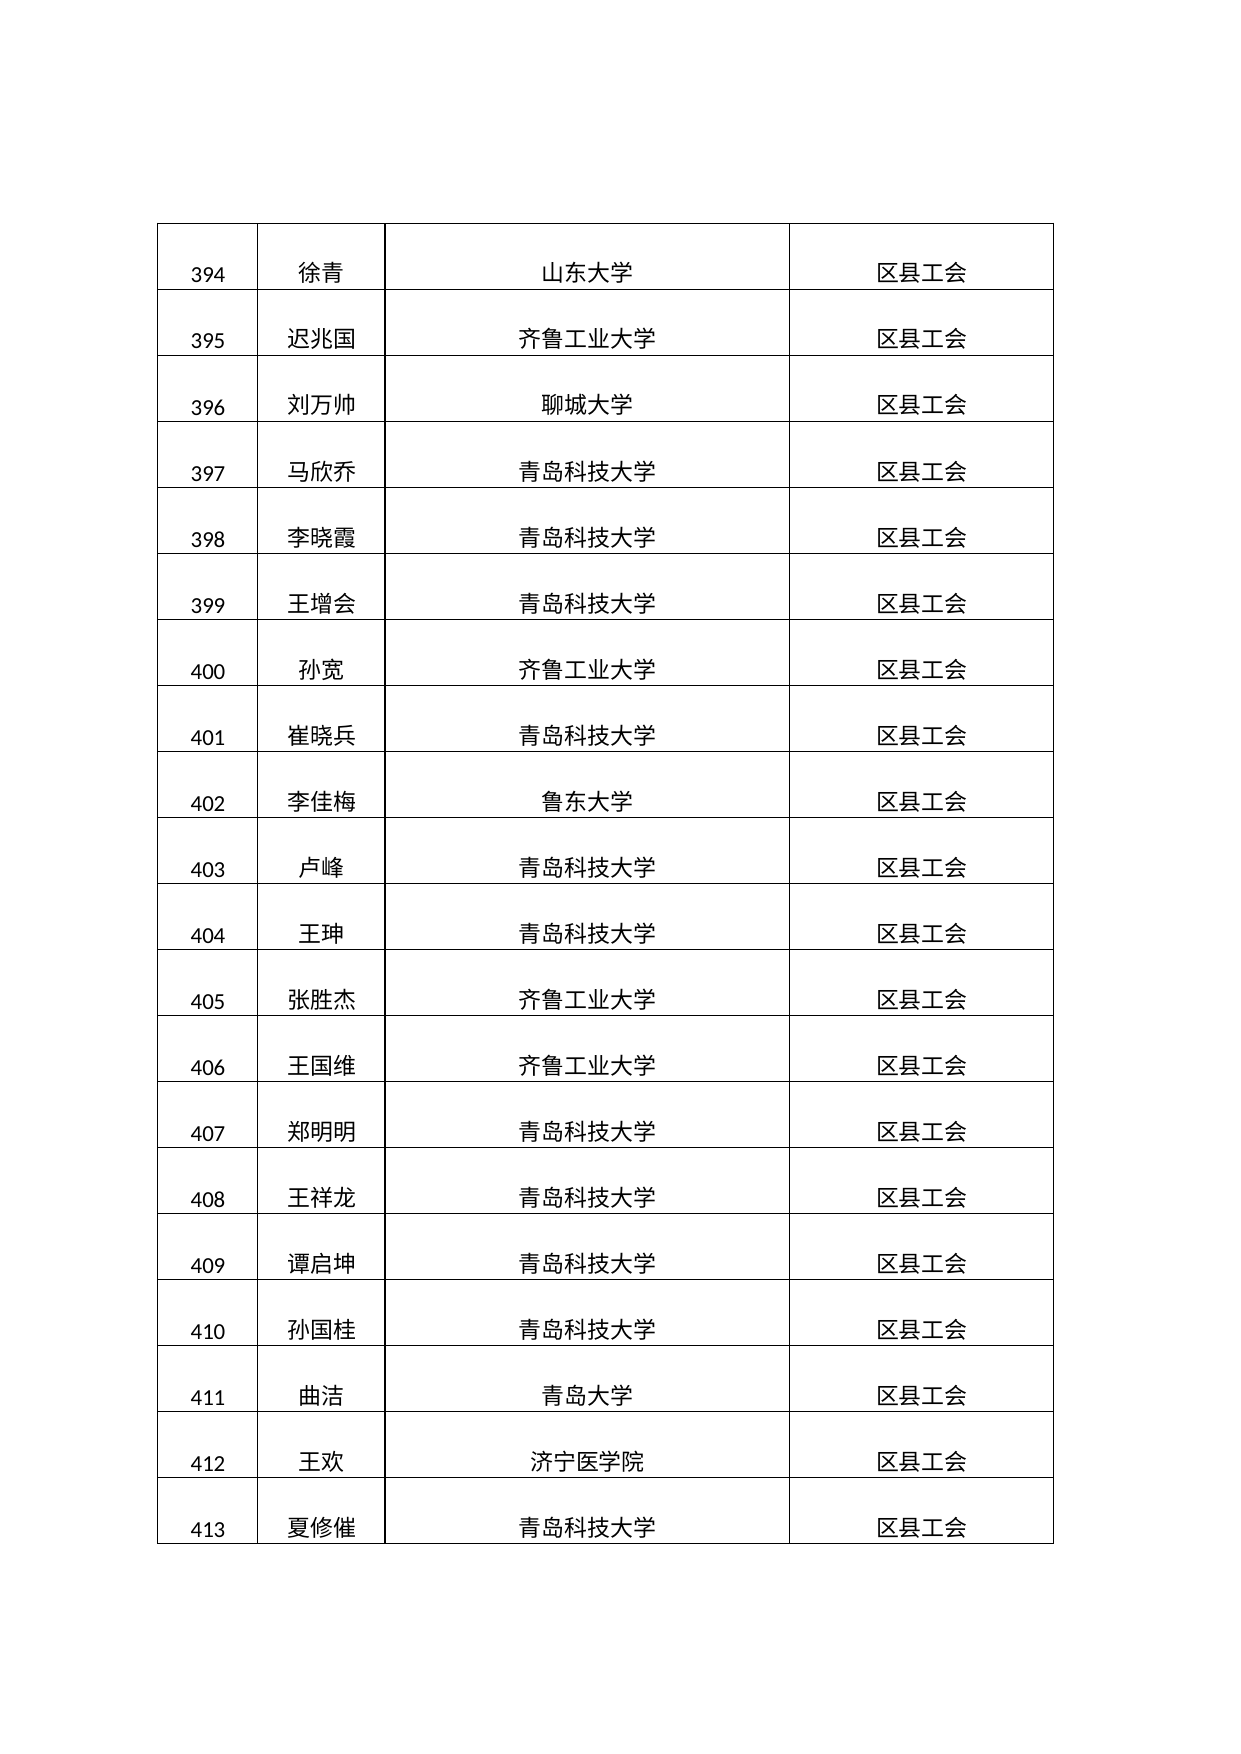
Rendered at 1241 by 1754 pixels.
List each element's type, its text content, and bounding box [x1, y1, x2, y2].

table_cell 区县工会 [790, 224, 1053, 288]
table_cell 青岛科技大学 [386, 422, 789, 487]
table_cell 刘万帅 [258, 356, 384, 421]
table_cell 孙国桂 [258, 1280, 384, 1345]
table_cell 孙宽 [258, 620, 384, 685]
table_cell 齐鲁工业大学 [386, 1016, 789, 1081]
table_cell 408 [158, 1148, 257, 1213]
table_cell 406 [158, 1016, 257, 1081]
table_cell 区县工会 [790, 1082, 1053, 1147]
table_cell 区县工会 [790, 752, 1053, 817]
table_cell 区县工会 [790, 290, 1053, 354]
table_cell 王珅 [258, 884, 384, 949]
table_cell 徐青 [258, 224, 384, 288]
table_cell 谭启坤 [258, 1214, 384, 1279]
table_cell 区县工会 [790, 620, 1053, 685]
table_cell 区县工会 [790, 1478, 1053, 1543]
table_cell 区县工会 [790, 1412, 1053, 1477]
table_cell 青岛大学 [386, 1346, 789, 1411]
table_cell 区县工会 [790, 1016, 1053, 1081]
table_cell 区县工会 [790, 554, 1053, 619]
table_cell 迟兆国 [258, 290, 384, 354]
table_cell 区县工会 [790, 422, 1053, 487]
table_cell 曲洁 [258, 1346, 384, 1411]
table_cell 396 [158, 356, 257, 421]
table_cell 401 [158, 686, 257, 751]
table_cell 403 [158, 818, 257, 883]
table_cell 济宁医学院 [386, 1412, 789, 1477]
table_cell 397 [158, 422, 257, 487]
table_cell 王增会 [258, 554, 384, 619]
table_cell 齐鲁工业大学 [386, 950, 789, 1015]
table_cell 青岛科技大学 [386, 884, 789, 949]
table_cell 405 [158, 950, 257, 1015]
table_cell 404 [158, 884, 257, 949]
table_cell 青岛科技大学 [386, 686, 789, 751]
table_cell 398 [158, 488, 257, 553]
table_cell 412 [158, 1412, 257, 1477]
table_cell 394 [158, 224, 257, 288]
table_cell 410 [158, 1280, 257, 1345]
table_cell 区县工会 [790, 950, 1053, 1015]
table_cell 区县工会 [790, 356, 1053, 421]
table_cell 李晓霞 [258, 488, 384, 553]
table_cell 崔晓兵 [258, 686, 384, 751]
table_cell 王国维 [258, 1016, 384, 1081]
table_cell 区县工会 [790, 1346, 1053, 1411]
table_cell 郑明明 [258, 1082, 384, 1147]
table_cell 区县工会 [790, 1214, 1053, 1279]
table_cell 青岛科技大学 [386, 554, 789, 619]
table_cell 鲁东大学 [386, 752, 789, 817]
table_cell 齐鲁工业大学 [386, 290, 789, 354]
table_cell 青岛科技大学 [386, 1478, 789, 1543]
table_cell 407 [158, 1082, 257, 1147]
table_cell 聊城大学 [386, 356, 789, 421]
table_cell 395 [158, 290, 257, 354]
table_cell 区县工会 [790, 818, 1053, 883]
table_cell 402 [158, 752, 257, 817]
table_cell 青岛科技大学 [386, 1280, 789, 1345]
table_cell 王祥龙 [258, 1148, 384, 1213]
table_cell 马欣乔 [258, 422, 384, 487]
table_cell 王欢 [258, 1412, 384, 1477]
table_cell 青岛科技大学 [386, 1082, 789, 1147]
table_cell 400 [158, 620, 257, 685]
table_cell 山东大学 [386, 224, 789, 288]
table_cell 卢峰 [258, 818, 384, 883]
table_cell 409 [158, 1214, 257, 1279]
table_cell 夏修催 [258, 1478, 384, 1543]
table_cell 张胜杰 [258, 950, 384, 1015]
table_cell 413 [158, 1478, 257, 1543]
table_cell 区县工会 [790, 686, 1053, 751]
table_cell 区县工会 [790, 884, 1053, 949]
table_cell 区县工会 [790, 1280, 1053, 1345]
table_cell 411 [158, 1346, 257, 1411]
table_cell 青岛科技大学 [386, 1148, 789, 1213]
table_cell 齐鲁工业大学 [386, 620, 789, 685]
table_cell 区县工会 [790, 488, 1053, 553]
table_cell 青岛科技大学 [386, 818, 789, 883]
table_cell 区县工会 [790, 1148, 1053, 1213]
table_cell 399 [158, 554, 257, 619]
table_cell 青岛科技大学 [386, 488, 789, 553]
table_cell 李佳梅 [258, 752, 384, 817]
table_cell 青岛科技大学 [386, 1214, 789, 1279]
